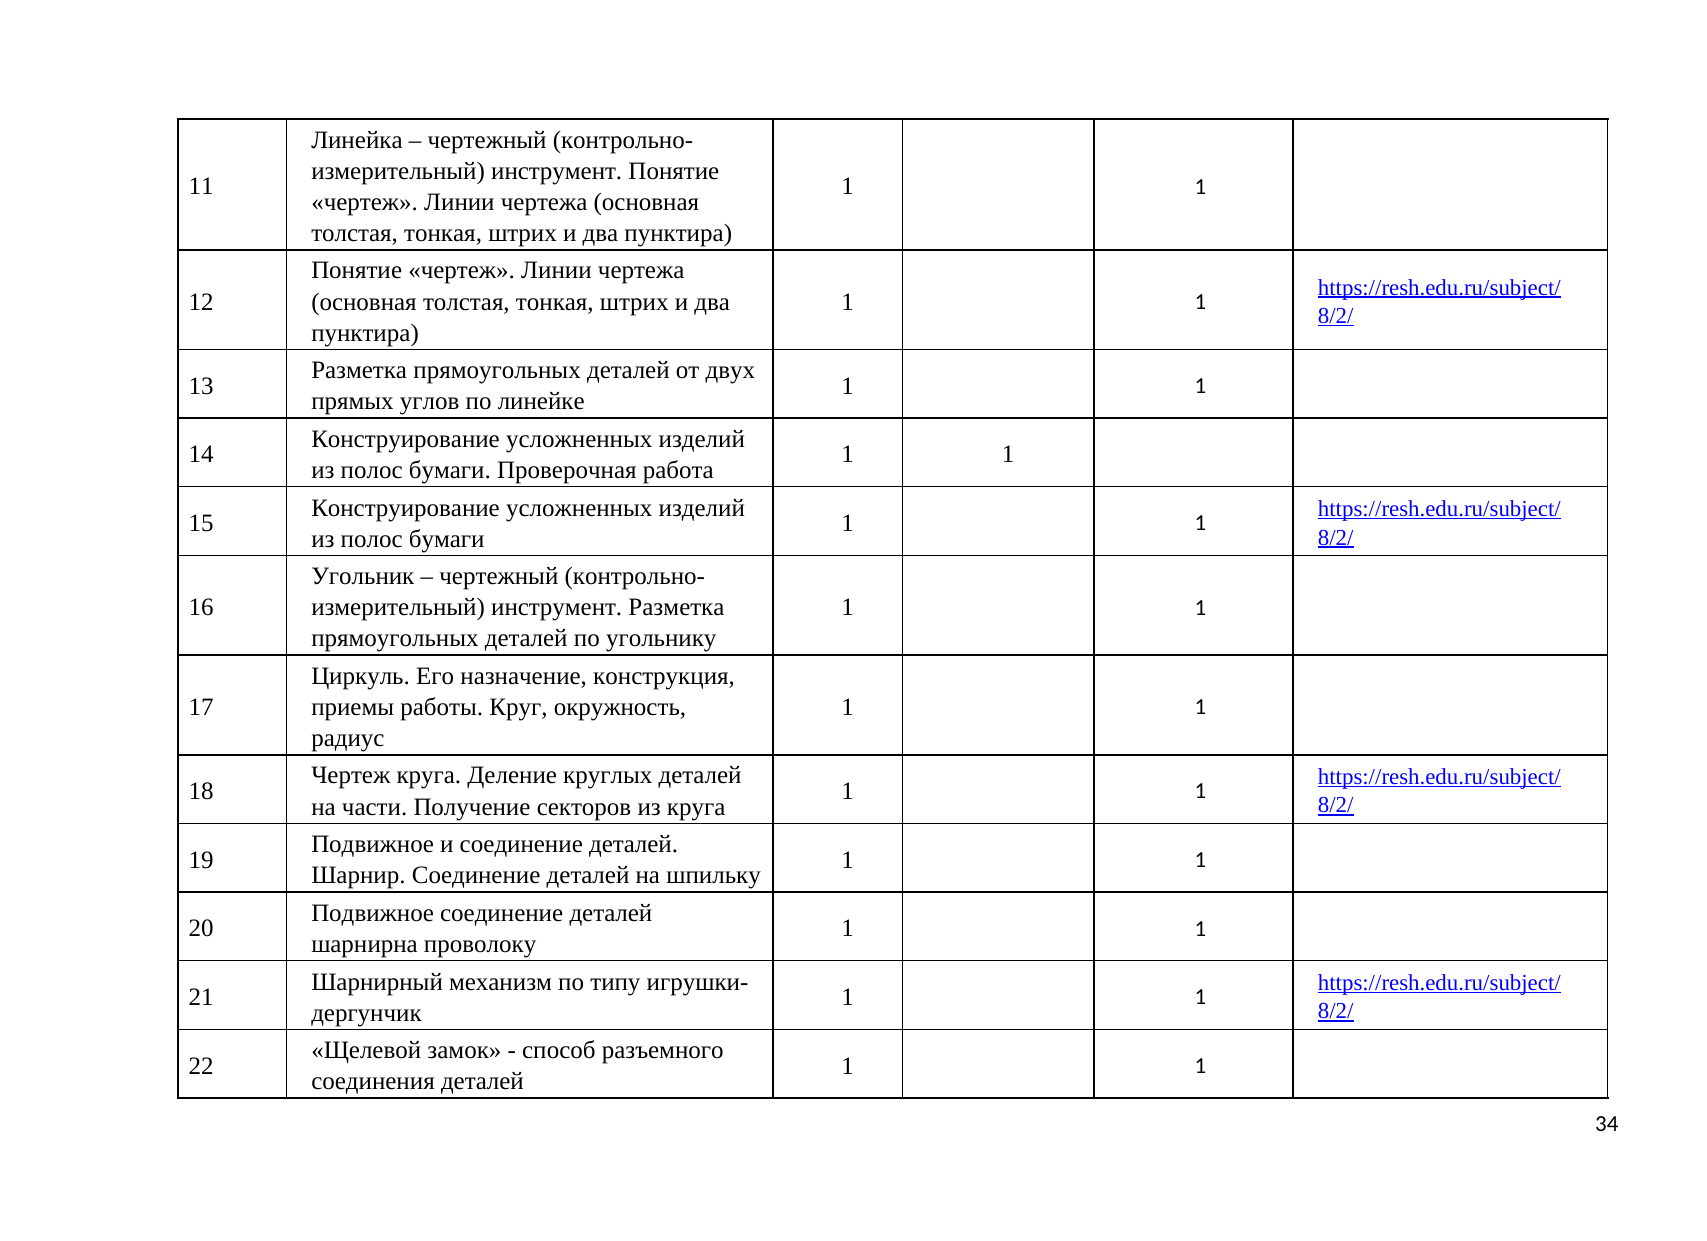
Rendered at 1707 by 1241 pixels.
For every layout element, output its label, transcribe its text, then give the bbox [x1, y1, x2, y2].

table_cell Понятие «чертеж». Линии чертежа (основная толстая, тонкая, штрих и два пунктира) [287, 251, 772, 348]
table_cell 1 [1095, 350, 1292, 417]
table_cell 1 [1095, 556, 1292, 654]
table_cell Линейка – чертежный (контрольно-измерительный) инструмент. Понятие «чертеж». Линии чертежа (основная толстая, тонкая, штрих и два пунктира) [287, 120, 772, 249]
table_cell 19 [179, 824, 286, 891]
table_cell [903, 893, 1093, 960]
table_cell 17 [179, 656, 286, 754]
table_cell https://resh.edu.ru/subject/8/2/ [1294, 756, 1607, 822]
table_cell 11 [179, 120, 286, 249]
table_cell [1294, 1030, 1607, 1097]
table_cell https://resh.edu.ru/subject/8/2/ [1294, 487, 1607, 554]
table_cell 1 [903, 419, 1093, 486]
table_cell 22 [179, 1030, 286, 1097]
table_cell [903, 120, 1093, 249]
table_cell 1 [1095, 120, 1292, 249]
table_cell [903, 961, 1093, 1028]
table_cell 1 [774, 487, 902, 554]
table_cell 1 [774, 756, 902, 822]
table_cell Шарнирный механизм по типу игрушки-дергунчик [287, 961, 772, 1028]
table_cell 1 [1095, 656, 1292, 754]
table_cell 1 [1095, 1030, 1292, 1097]
table_cell [1294, 824, 1607, 891]
table_cell [1294, 556, 1607, 654]
table_cell [903, 1030, 1093, 1097]
table_cell 1 [1095, 893, 1292, 960]
table_cell 18 [179, 756, 286, 822]
table_cell 1 [1095, 961, 1292, 1028]
table_cell 1 [1095, 251, 1292, 348]
table_cell [903, 350, 1093, 417]
table_cell [903, 556, 1093, 654]
table_cell Чертеж круга. Деление круглых деталей на части. Получение секторов из круга [287, 756, 772, 822]
table_cell Разметка прямоугольных деталей от двух прямых углов по линейке [287, 350, 772, 417]
table_cell 1 [774, 824, 902, 891]
table_cell Конструирование усложненных изделий из полос бумаги [287, 487, 772, 554]
table_cell [903, 656, 1093, 754]
table_cell [1294, 120, 1607, 249]
table_cell 1 [774, 419, 902, 486]
table_cell 1 [774, 251, 902, 348]
table_cell 1 [774, 1030, 902, 1097]
table_cell [1294, 656, 1607, 754]
table_cell Конструирование усложненных изделий из полос бумаги. Проверочная работа [287, 419, 772, 486]
table_cell Подвижное соединение деталей шарнирна проволоку [287, 893, 772, 960]
table_cell 1 [774, 656, 902, 754]
table_cell 1 [774, 120, 902, 249]
table_cell https://resh.edu.ru/subject/8/2/ [1294, 961, 1607, 1028]
table_cell 1 [1095, 487, 1292, 554]
table_cell 14 [179, 419, 286, 486]
table_cell 21 [179, 961, 286, 1028]
table_cell [903, 487, 1093, 554]
table_cell 1 [774, 556, 902, 654]
table_cell 20 [179, 893, 286, 960]
table_cell 12 [179, 251, 286, 348]
table_cell Угольник – чертежный (контрольно-измерительный) инструмент. Разметка прямоугольных деталей по угольнику [287, 556, 772, 654]
table_cell [1294, 419, 1607, 486]
table_cell 1 [1095, 824, 1292, 891]
table_cell 13 [179, 350, 286, 417]
table_cell [1095, 419, 1292, 486]
table_cell [903, 251, 1093, 348]
table_cell 15 [179, 487, 286, 554]
table_cell Подвижное и соединение деталей. Шарнир. Соединение деталей на шпильку [287, 824, 772, 891]
table_cell 16 [179, 556, 286, 654]
table_cell 1 [774, 350, 902, 417]
table_cell 1 [774, 893, 902, 960]
table_cell https://resh.edu.ru/subject/8/2/ [1294, 251, 1607, 348]
table_cell 1 [1095, 756, 1292, 822]
table_cell «Щелевой замок» - способ разъемного соединения деталей [287, 1030, 772, 1097]
table_cell [1294, 893, 1607, 960]
table_cell 1 [774, 961, 902, 1028]
table_cell Циркуль. Его назначение, конструкция, приемы работы. Круг, окружность, радиус [287, 656, 772, 754]
table_cell [1294, 350, 1607, 417]
table_cell [903, 824, 1093, 891]
table_cell [903, 756, 1093, 822]
